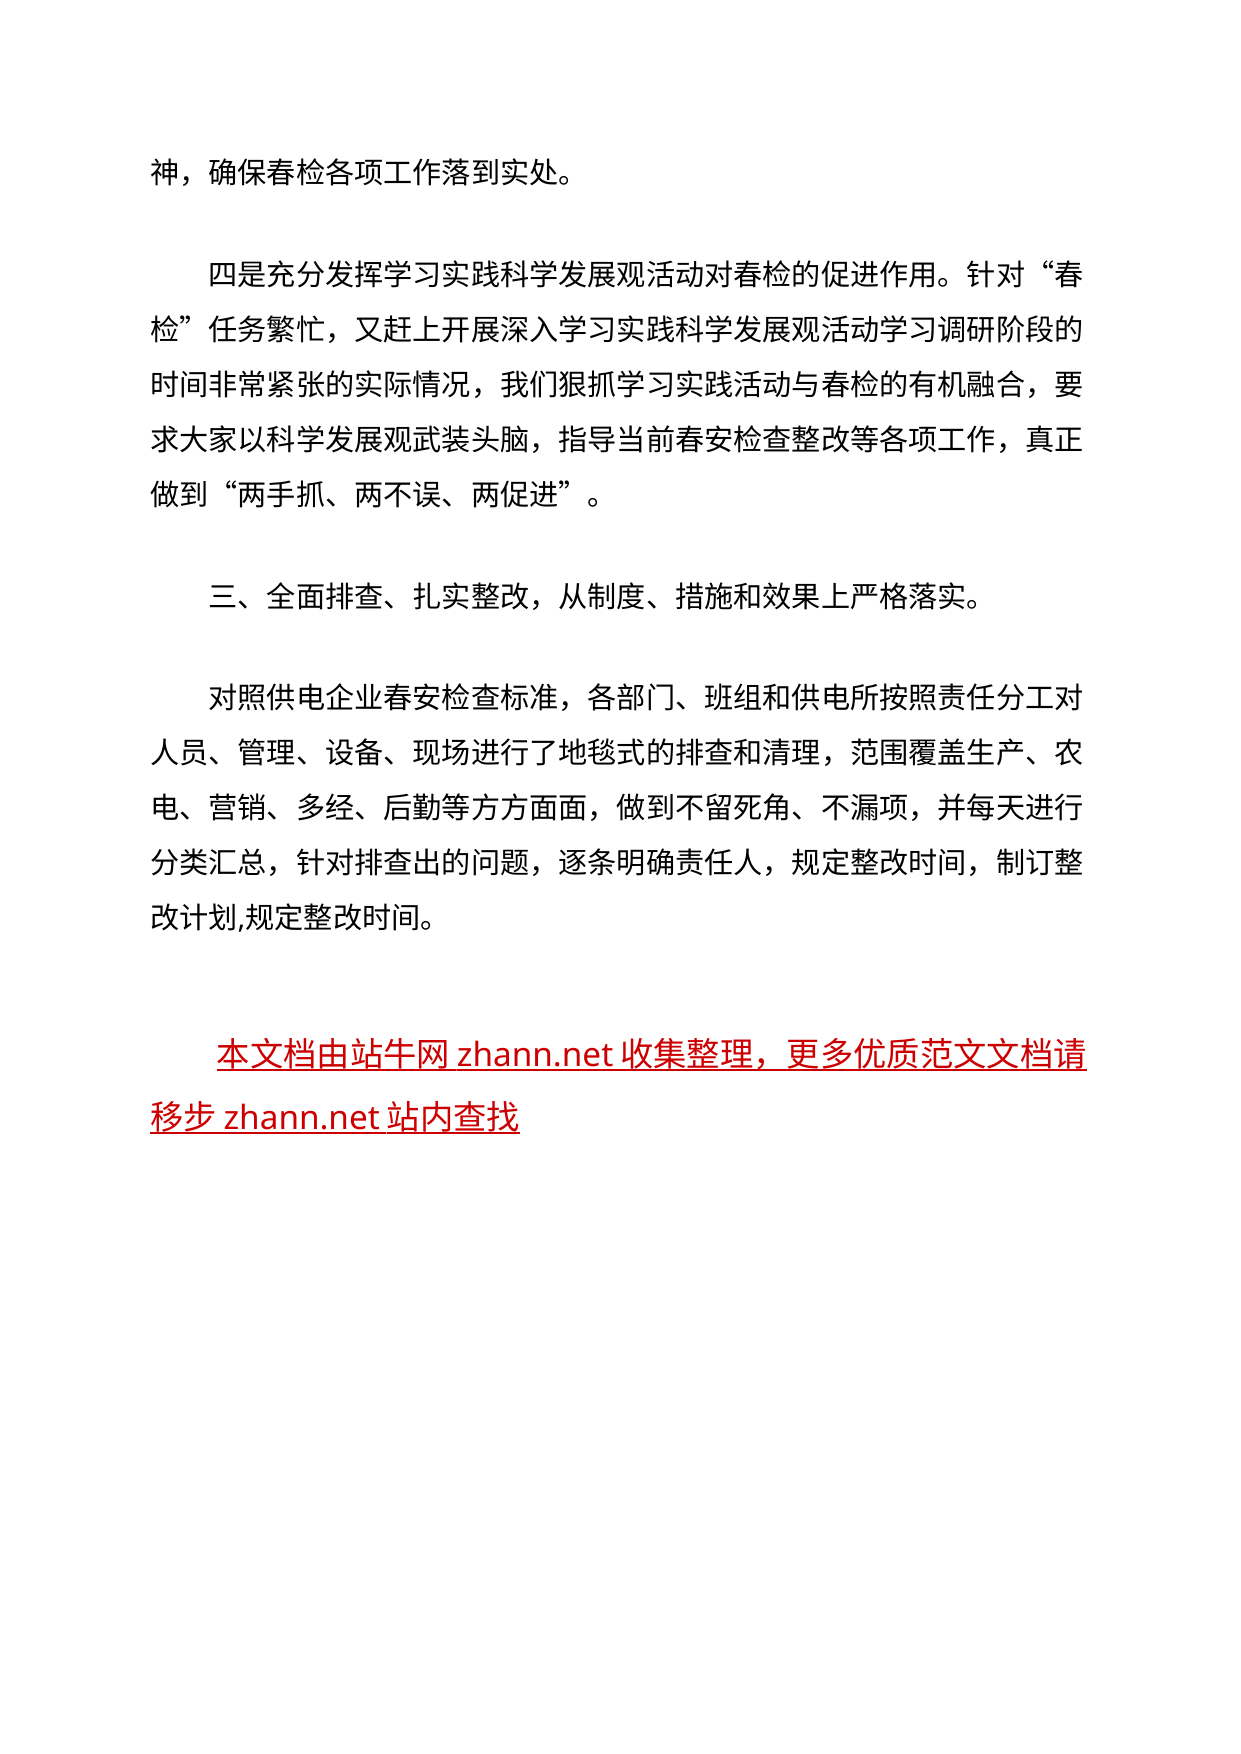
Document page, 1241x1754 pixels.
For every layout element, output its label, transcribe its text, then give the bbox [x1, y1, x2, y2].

text 对照供电企业春安检查标准，各部门、班组和供电所按照责任分工对人员、管理、设备、现场进行了地毯式的排查和清理，范围覆盖生产、农电、营销、多经、后勤等方方面面，做到不留死角、不漏项，并每天进行分类汇总，针对排查出的问题，逐条明确责任人，规定整改时间，制订整改计划,规定整改时间。 [150, 675, 1090, 937]
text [150, 150, 1090, 192]
text 四是充分发挥学习实践科学发展观活动对春检的促进作用。针对“春检”任务繁忙，又赶上开展深入学习实践科学发展观活动学习调研阶段的时间非常紧张的实际情况，我们狠抓学习实践活动与春检的有机融合，要求大家以科学发展观武装头脑，指导当前春安检查整改等各项工作，真正做到“两手抓、两不误、两促进”。 [150, 252, 1090, 514]
text 本文档由站牛网zhann.net收集整理，更多优质范文文档请移步zhann.net站内查找 [150, 1028, 1090, 1139]
text 三、全面排查、扎实整改，从制度、措施和效果上严格落实。 [150, 573, 1090, 615]
